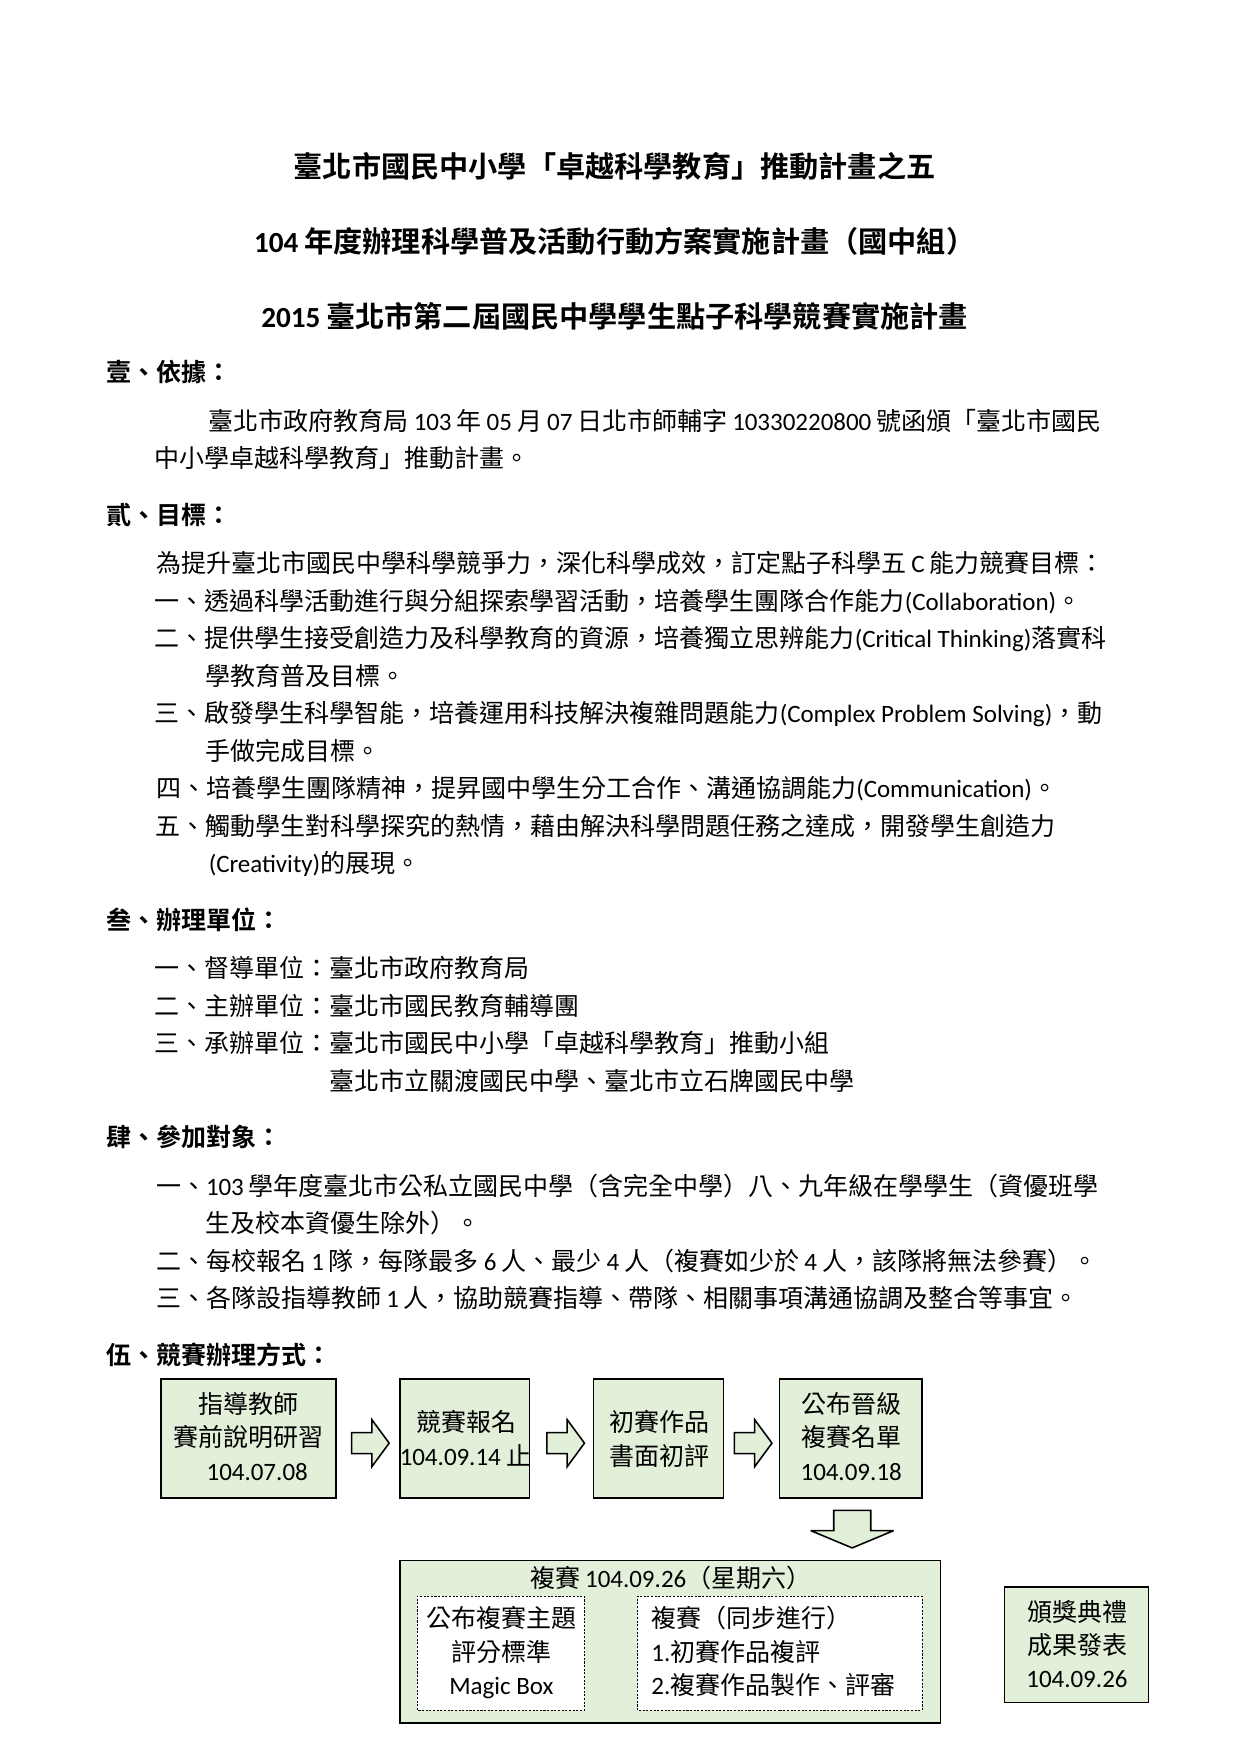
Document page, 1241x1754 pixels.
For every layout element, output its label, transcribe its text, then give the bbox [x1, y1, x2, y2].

text 一、103學年度臺北市公私立國民中學（含完全中學）八、九年級在學學生（資優班學生及校本資優生除外）。 [156, 1166, 1122, 1241]
text 臺北市立關渡國民中學、臺北市立石牌國民中學 [205, 1061, 1137, 1098]
text 壹、依據： [106, 352, 1122, 389]
text 三、啟發學生科學智能，培養運用科技解決複雜問題能力(Complex Problem Solving)，動手做完成目標。 [154, 693, 1111, 768]
text 為提升臺北市國民中學科學競爭力，深化科學成效，訂定點子科學五C能力競賽目標： [154, 543, 1122, 581]
text 貳、目標： [106, 494, 1122, 532]
text 肆、參加對象： [106, 1117, 1122, 1154]
text 叁、辦理單位： [106, 899, 1122, 937]
text 三、承辦單位：臺北市國民中小學「卓越科學教育」推動小組 [154, 1023, 1137, 1061]
text 二、提供學生接受創造力及科學教育的資源，培養獨立思辨能力(Critical Thinking)落實科學教育普及目標。 [154, 618, 1122, 693]
text 二、每校報名1隊，每隊最多6人、最少4人（複賽如少於4人，該隊將無法參賽）。 [156, 1241, 1119, 1278]
text 一、督導單位：臺北市政府教育局 [154, 948, 1137, 986]
text 三、各隊設指導教師1人，協助競賽指導、帶隊、相關事項溝通協調及整合等事宜。 [156, 1278, 1122, 1316]
text 臺北市國民中小學「卓越科學教育」推動計畫之五 [106, 127, 1122, 202]
text 104年度辦理科學普及活動行動方案實施計畫（國中組） [106, 202, 1122, 277]
text 2015臺北市第二屆國民中學學生點子科學競賽實施計畫 [106, 277, 1122, 352]
text 一、透過科學活動進行與分組探索學習活動，培養學生團隊合作能力(Collaboration)。 [154, 581, 1122, 618]
text 臺北市政府教育局103年05月07日北市師輔字10330220800號函頒「臺北市國民中小學卓越科學教育」推動計畫。 [154, 401, 1122, 476]
text 四、培養學生團隊精神，提昇國中學生分工合作、溝通協調能力(Communication)。 [156, 768, 1122, 806]
text 五、觸動學生對科學探究的熱情，藉由解決科學問題任務之達成，開發學生創造力(Creativity)的展現。 [155, 806, 1122, 881]
text 伍、競賽辦理方式： [106, 1334, 1122, 1372]
text 二、主辦單位：臺北市國民教育輔導團 [154, 986, 1137, 1023]
